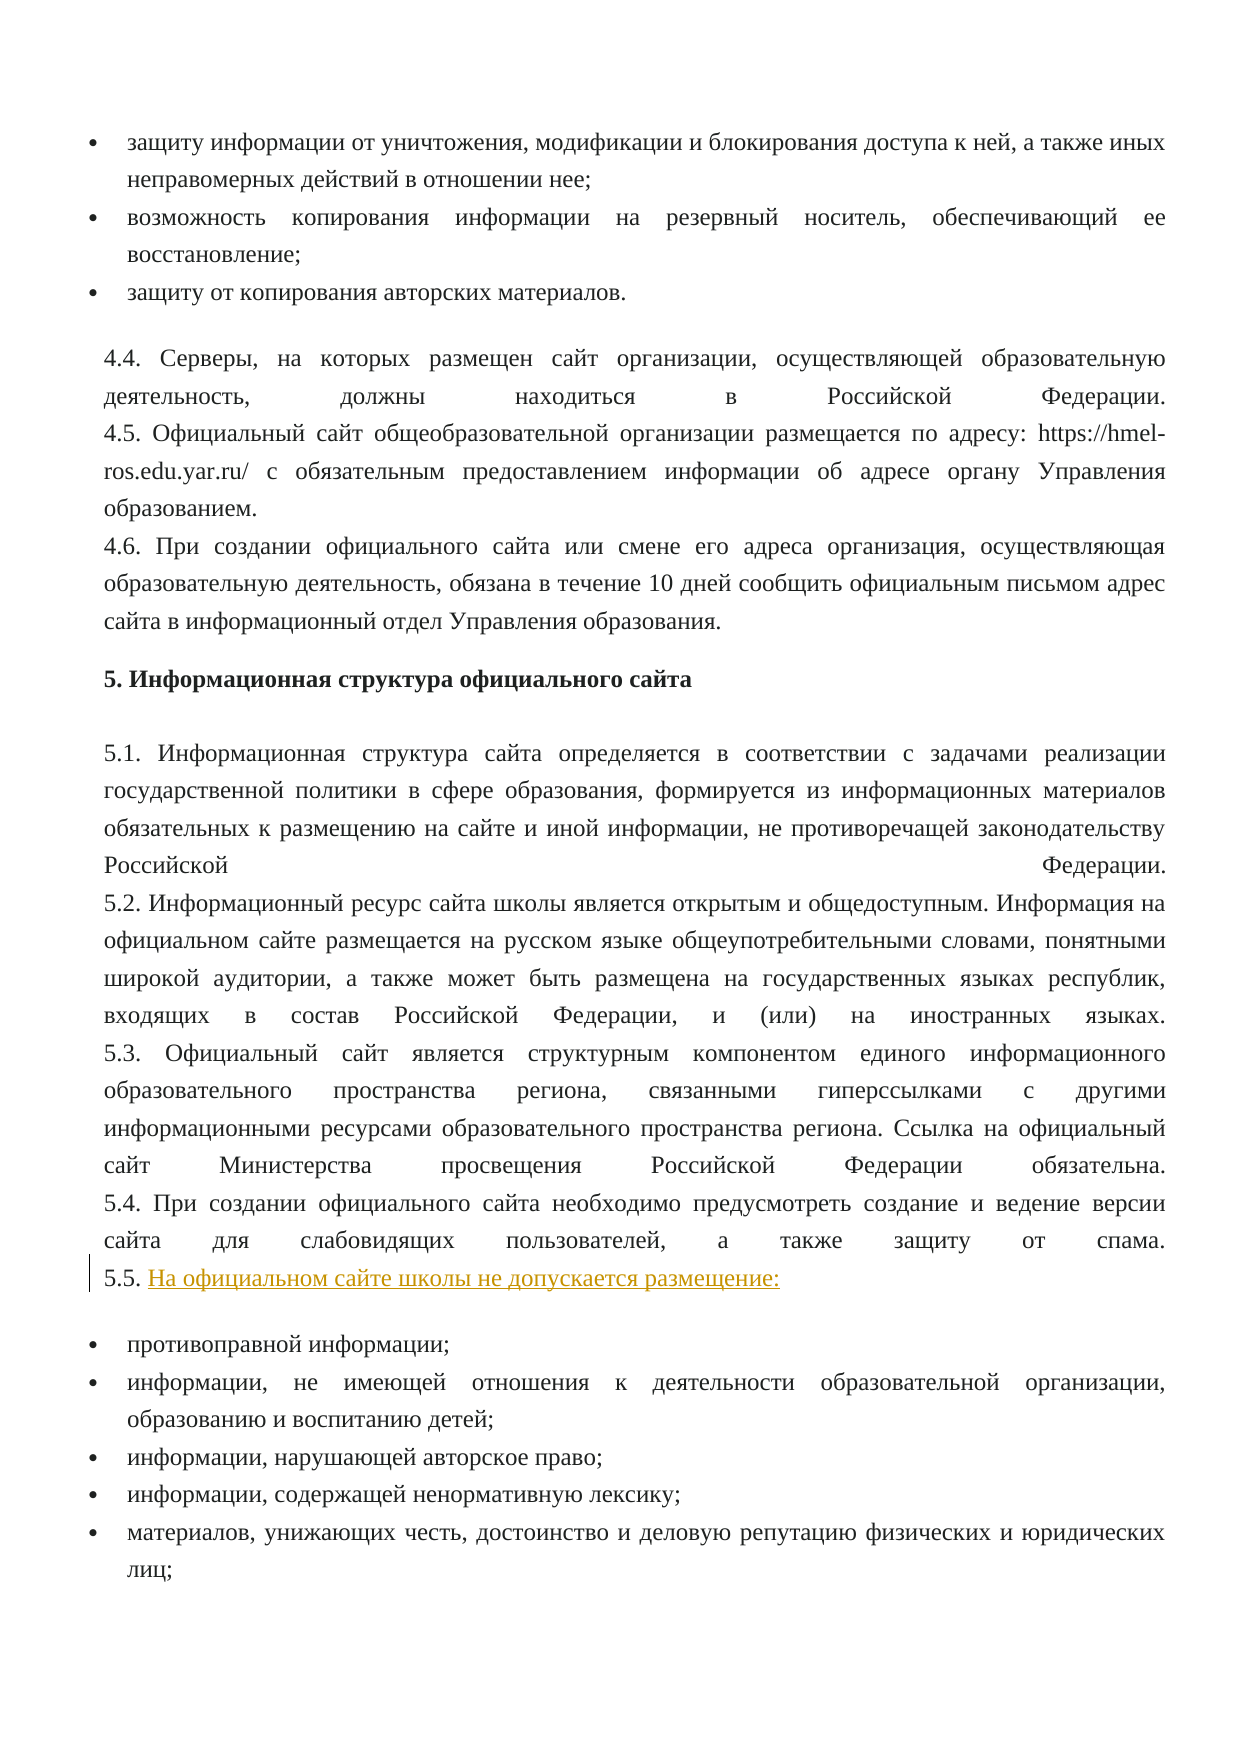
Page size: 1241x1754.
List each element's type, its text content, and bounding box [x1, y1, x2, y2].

subtitle 5. Информационная структура официального сайта [103, 664, 1167, 693]
list противоправной информации; [89, 1321, 1167, 1358]
text 5.1. Информационная структура сайта определяется в соответствии с задачами реализации государственной политики в сфере образования, формируется из информационных материалов обязательных к размещению на сайте и иной информации, не противоречащей законодательству Российской Федерации. 5.2. Информационный ресурс сайта школы является открытым и общедоступным. Информация на официальном сайте размещается на русском языке общеупотребительными словами, понятными широкой аудитории, а также может быть размещена на государственных языках республик, входящих в состав Российской Федерации, и (или) на иностранных языках. 5.3. Официальный сайт является структурным компонентом единого информационного образовательного пространства региона, связанными гиперссылками с другими информационными ресурсами образовательного пространства региона. Ссылка на официальный сайт Министерства просвещения Российской Федерации обязательна. 5.4. При создании официального сайта необходимо предусмотреть создание и ведение версии сайта для слабовидящих пользователей, а также защиту от спама. 5.5. [103, 729, 1167, 1292]
list информации, не имеющей отношения к деятельности образовательной организации, образованию и воспитанию детей; [89, 1358, 1167, 1433]
text 4.4. Серверы, на которых размещен сайт организации, осуществляющей образовательную деятельность, должны находиться в Российской Федерации. 4.5. Официальный сайт общеобразовательной организации размещается по адресу: https://hmel-ros.edu.yar.ru/ с обязательным предоставлением информации об адресе органу Управления образованием. 4.6. При создании официального сайта или смене его адреса организация, осуществляющая образовательную деятельность, обязана в течение 10 дней сообщить официальным письмом адрес сайта в информационный отдел Управления образования. [103, 335, 1167, 635]
list защиту от копирования авторских материалов. [89, 268, 1167, 306]
list возможность копирования информации на резервный носитель, обеспечивающий ее восстановление; [89, 193, 1167, 268]
list информации, содержащей ненормативную лексику; [89, 1471, 1167, 1508]
list защиту информации от уничтожения, модификации и блокирования доступа к ней, а также иных неправомерных действий в отношении нее; [89, 118, 1167, 193]
list информации, нарушающей авторское право; [89, 1433, 1167, 1471]
list материалов, унижающих честь, достоинство и деловую репутацию физических и юридических лиц; [89, 1508, 1167, 1583]
